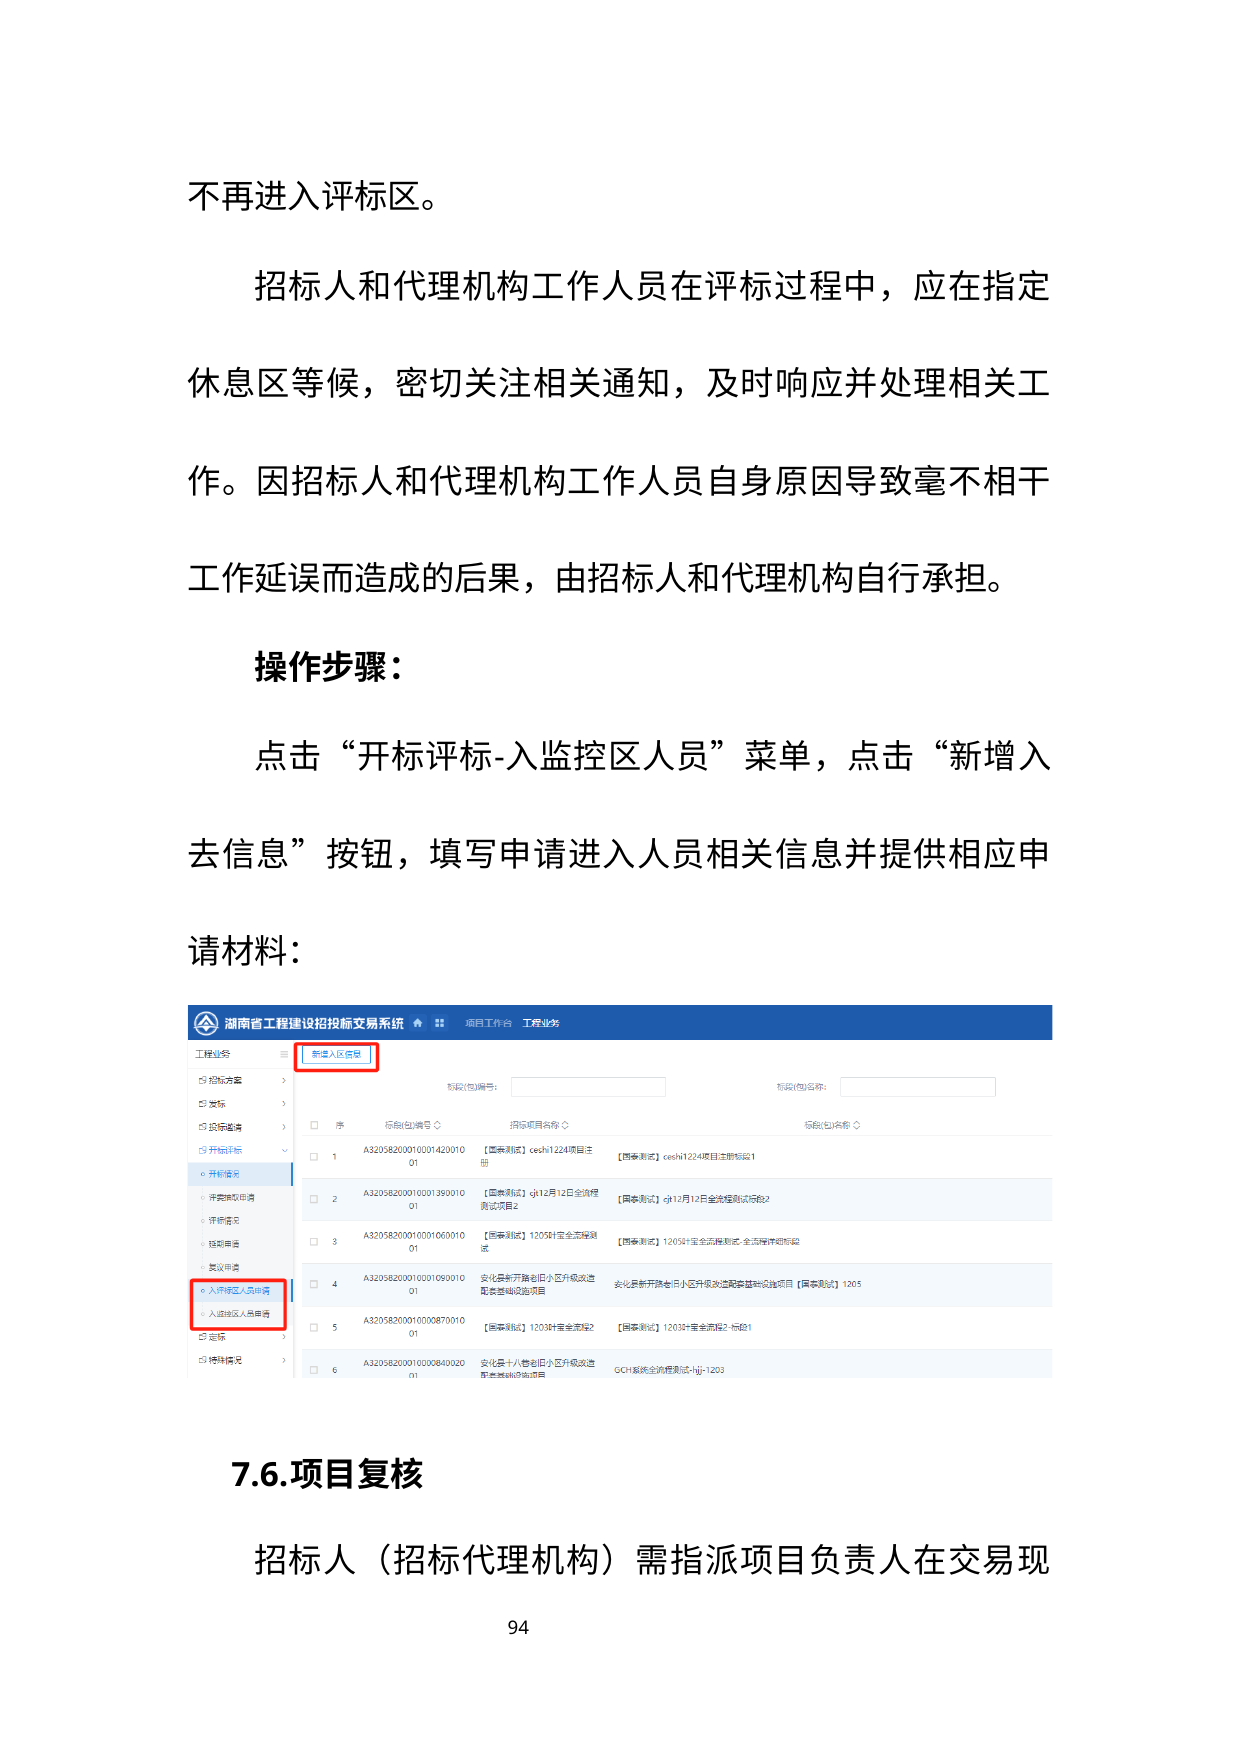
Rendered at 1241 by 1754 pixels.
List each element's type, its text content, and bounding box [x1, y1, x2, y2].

text 招标人和代理机构工作人员在评标过程中，应在指定休息区等候，密切关注相关通知，及时响应并处理相关工作。因招标人和代理机构工作人员自身原因导致毫不相干工作延误而造成的后果，由招标人和代理机构自行承担。 [187, 251, 1053, 608]
text 点击“开标评标-入监控区人员”菜单，点击“新增入去信息”按钮，填写申请进入人员相关信息并提供相应申请材料： [187, 722, 1053, 982]
text 操作步骤： [187, 633, 1053, 698]
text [187, 1525, 1053, 1590]
picture [187, 1005, 1053, 1378]
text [187, 162, 1053, 227]
subtitle 项目复核 [231, 1439, 1053, 1504]
